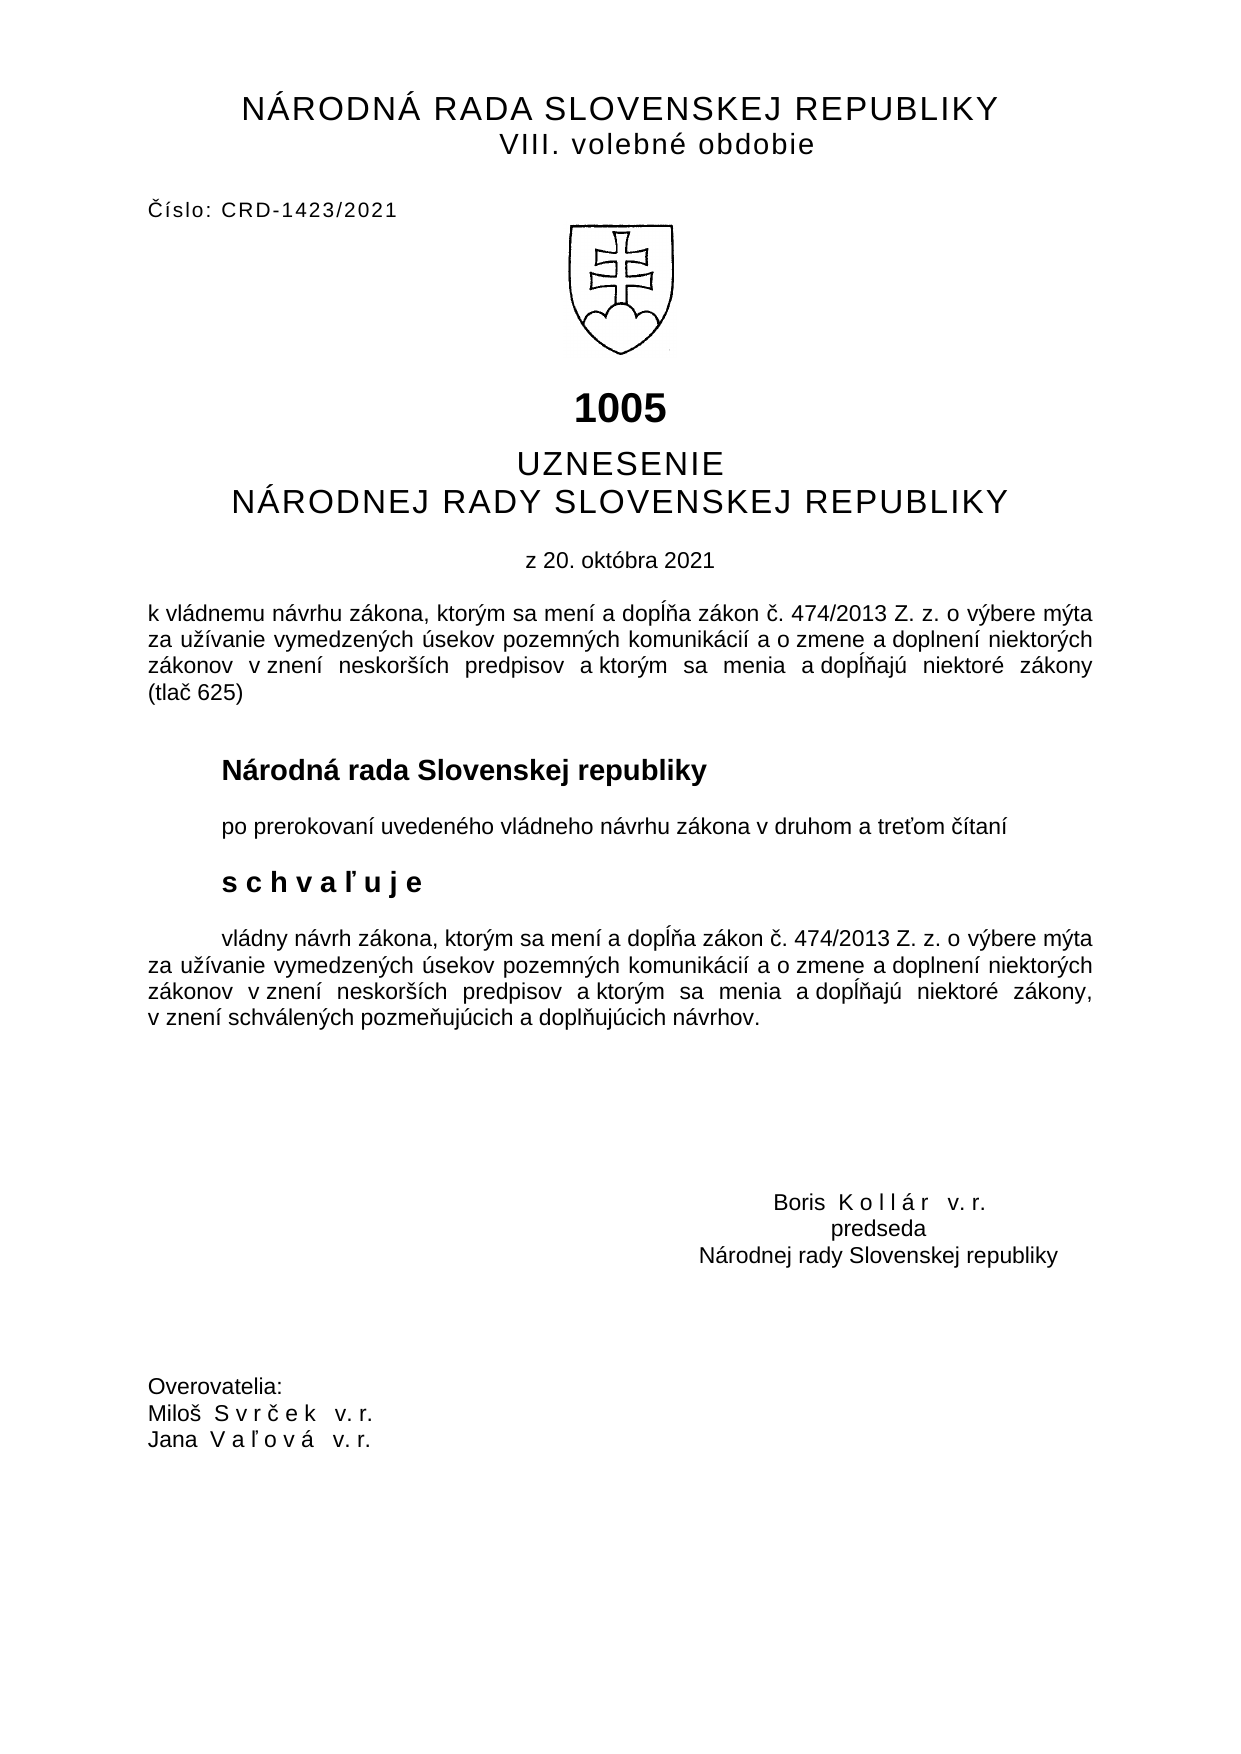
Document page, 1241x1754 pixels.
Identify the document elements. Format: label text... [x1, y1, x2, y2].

text s c h v a ľ u j e [148, 865, 1092, 899]
text 1005 [148, 383, 1092, 431]
text k vládnemu návrhu zákona, ktorým sa mení a dopĺňa zákon č. 474/2013 Z. z. o výbere mýta za užívanie vymedzených úsekov pozemných komunikácií a o zmene a doplnení niektorých zákonov v znení neskorších predpisov a ktorým sa menia a dopĺňajú niektoré zákony (tlač 625) [148, 599, 1092, 705]
text po prerokovaní uvedeného vládneho návrhu zákona v druhom a treťom čítaní [148, 813, 1092, 839]
text Národnej rady Slovenskej republiky [664, 1242, 1092, 1268]
text predseda [748, 1215, 1092, 1242]
picture [563, 221, 677, 358]
text Národná rada Slovenskej republiky [148, 753, 1092, 786]
text vládny návrh zákona, ktorým sa mení a dopĺňa zákon č. 474/2013 Z. z. o výbere mýta za užívanie vymedzených úsekov pozemných komunikácií a o zmene a doplnení niektorých zákonov v znení neskorších predpisov a ktorým sa menia a dopĺňajú niektoré zákony, v znení schválených pozmeňujúcich a doplňujúcich návrhov. [148, 925, 1092, 1031]
text Jana V a ľ o v á v. r. [148, 1426, 1092, 1452]
subtitle NÁRODNEJ RADY SLOVENSKEJ REPUBLIKY [148, 482, 1092, 520]
subtitle UZNESENIE [148, 443, 1092, 482]
text Miloš S v r č e k v. r. [148, 1400, 1092, 1426]
subtitle NÁRODNÁ RADA SLOVENSKEJ REPUBLIKY [148, 89, 1092, 127]
text Overovatelia: [148, 1373, 1092, 1400]
text Číslo: CRD-1423/2021 [148, 198, 1092, 222]
text Boris K o l l á r v. r. [674, 1189, 1092, 1215]
subtitle VIII. volebné obdobie [148, 127, 1092, 161]
text z 20. októbra 2021 [148, 547, 1092, 573]
